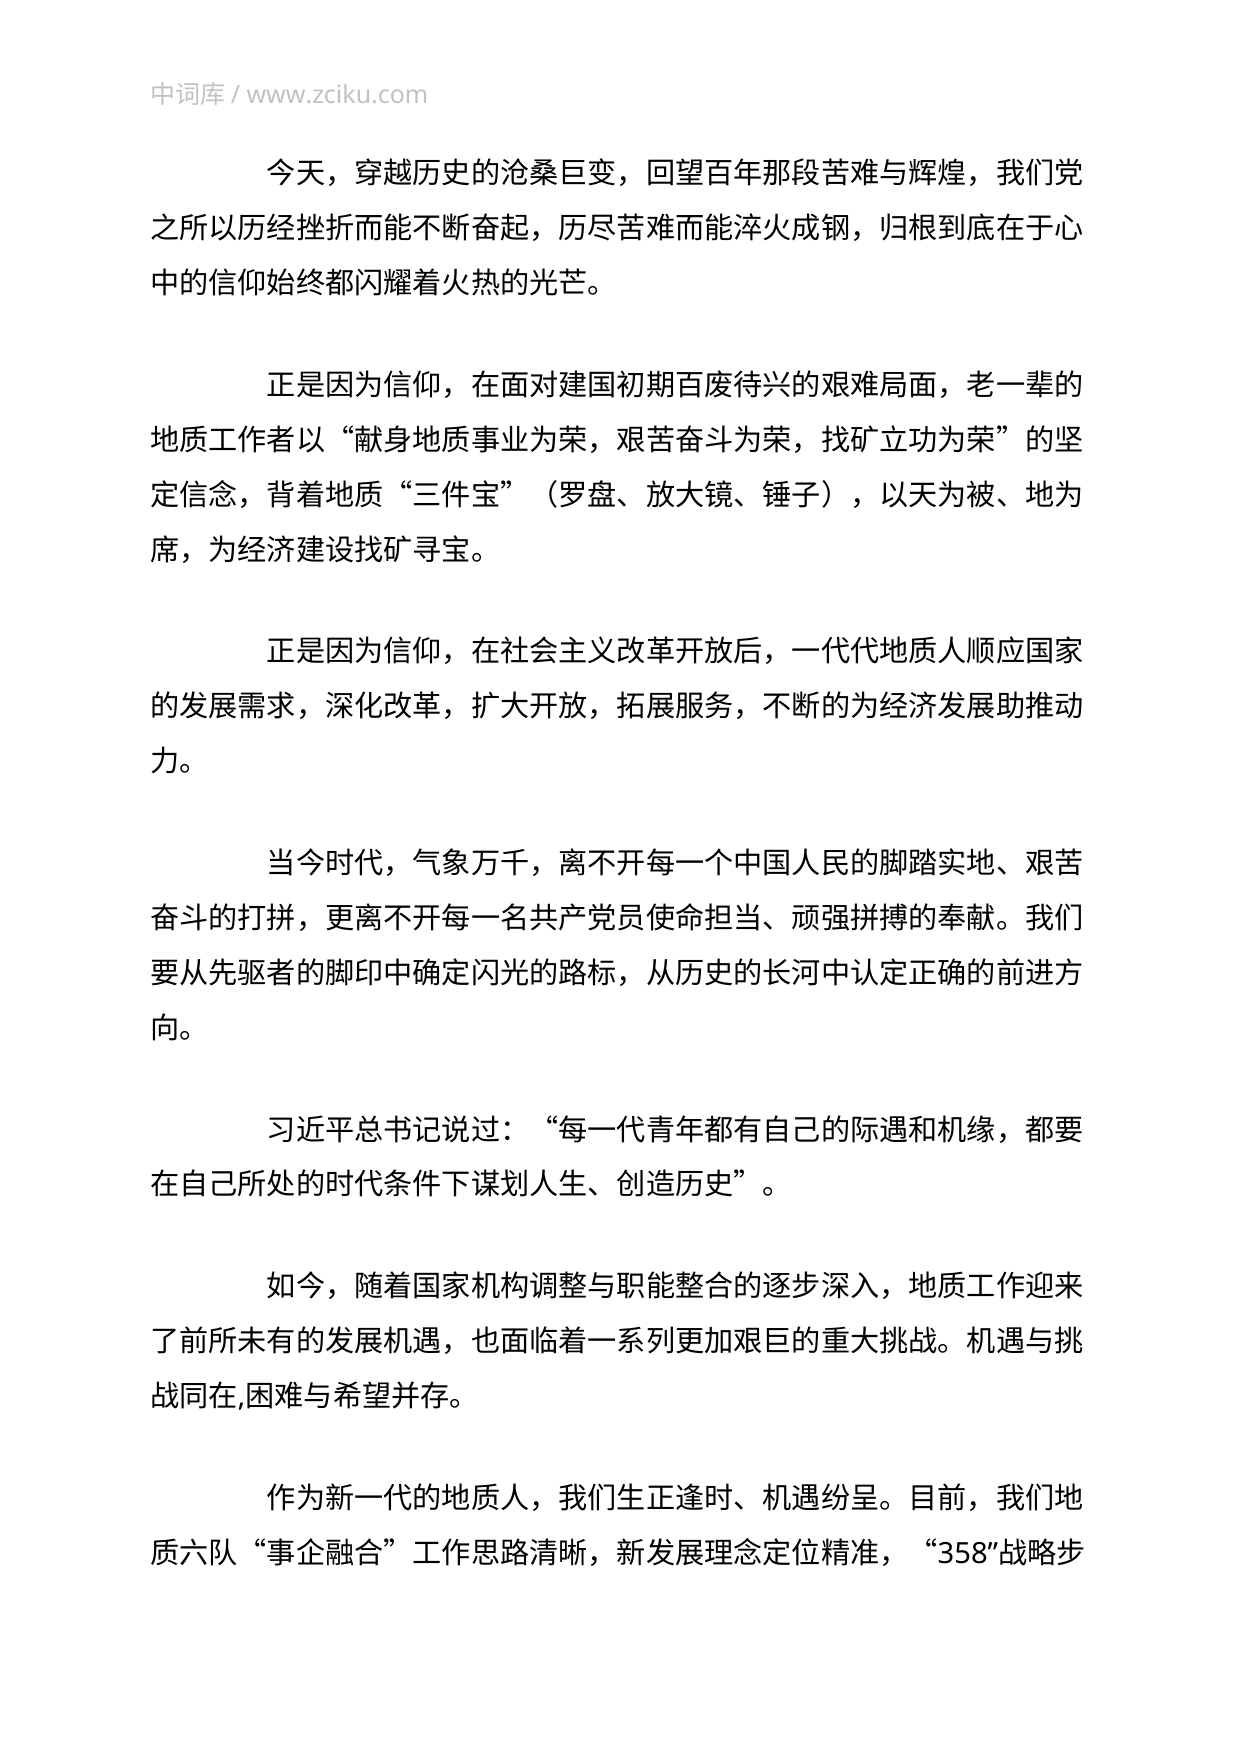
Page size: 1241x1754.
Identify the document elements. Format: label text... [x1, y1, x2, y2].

text 当今时代，气象万千，离不开每一个中国人民的脚踏实地、艰苦奋斗的打拼，更离不开每一名共产党员使命担当、顽强拼搏的奉献。我们要从先驱者的脚印中确定闪光的路标，从历史的长河中认定正确的前进方向。 [150, 839, 1090, 1047]
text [150, 1474, 1090, 1572]
text 正是因为信仰，在面对建国初期百废待兴的艰难局面，老一辈的地质工作者以“献身地质事业为荣，艰苦奋斗为荣，找矿立功为荣”的坚定信念，背着地质“三件宝”（罗盘、放大镜、锤子），以天为被、地为席，为经济建设找矿寻宝。 [150, 362, 1090, 568]
text 如今，随着国家机构调整与职能整合的逐步深入，地质工作迎来了前所未有的发展机遇，也面临着一系列更加艰巨的重大挑战。机遇与挑战同在,困难与希望并存。 [150, 1263, 1090, 1415]
text 习近平总书记说过：“每一代青年都有自己的际遇和机缘，都要在自己所处的时代条件下谋划人生、创造历史”。 [150, 1106, 1090, 1203]
text 今天，穿越历史的沧桑巨变，回望百年那段苦难与辉煌，我们党之所以历经挫折而能不断奋起，历尽苦难而能淬火成钢，归根到底在于心中的信仰始终都闪耀着火热的光芒。 [150, 150, 1090, 302]
text 正是因为信仰，在社会主义改革开放后，一代代地质人顺应国家的发展需求，深化改革，扩大开放，拓展服务，不断的为经济发展助推动力。 [150, 628, 1090, 780]
